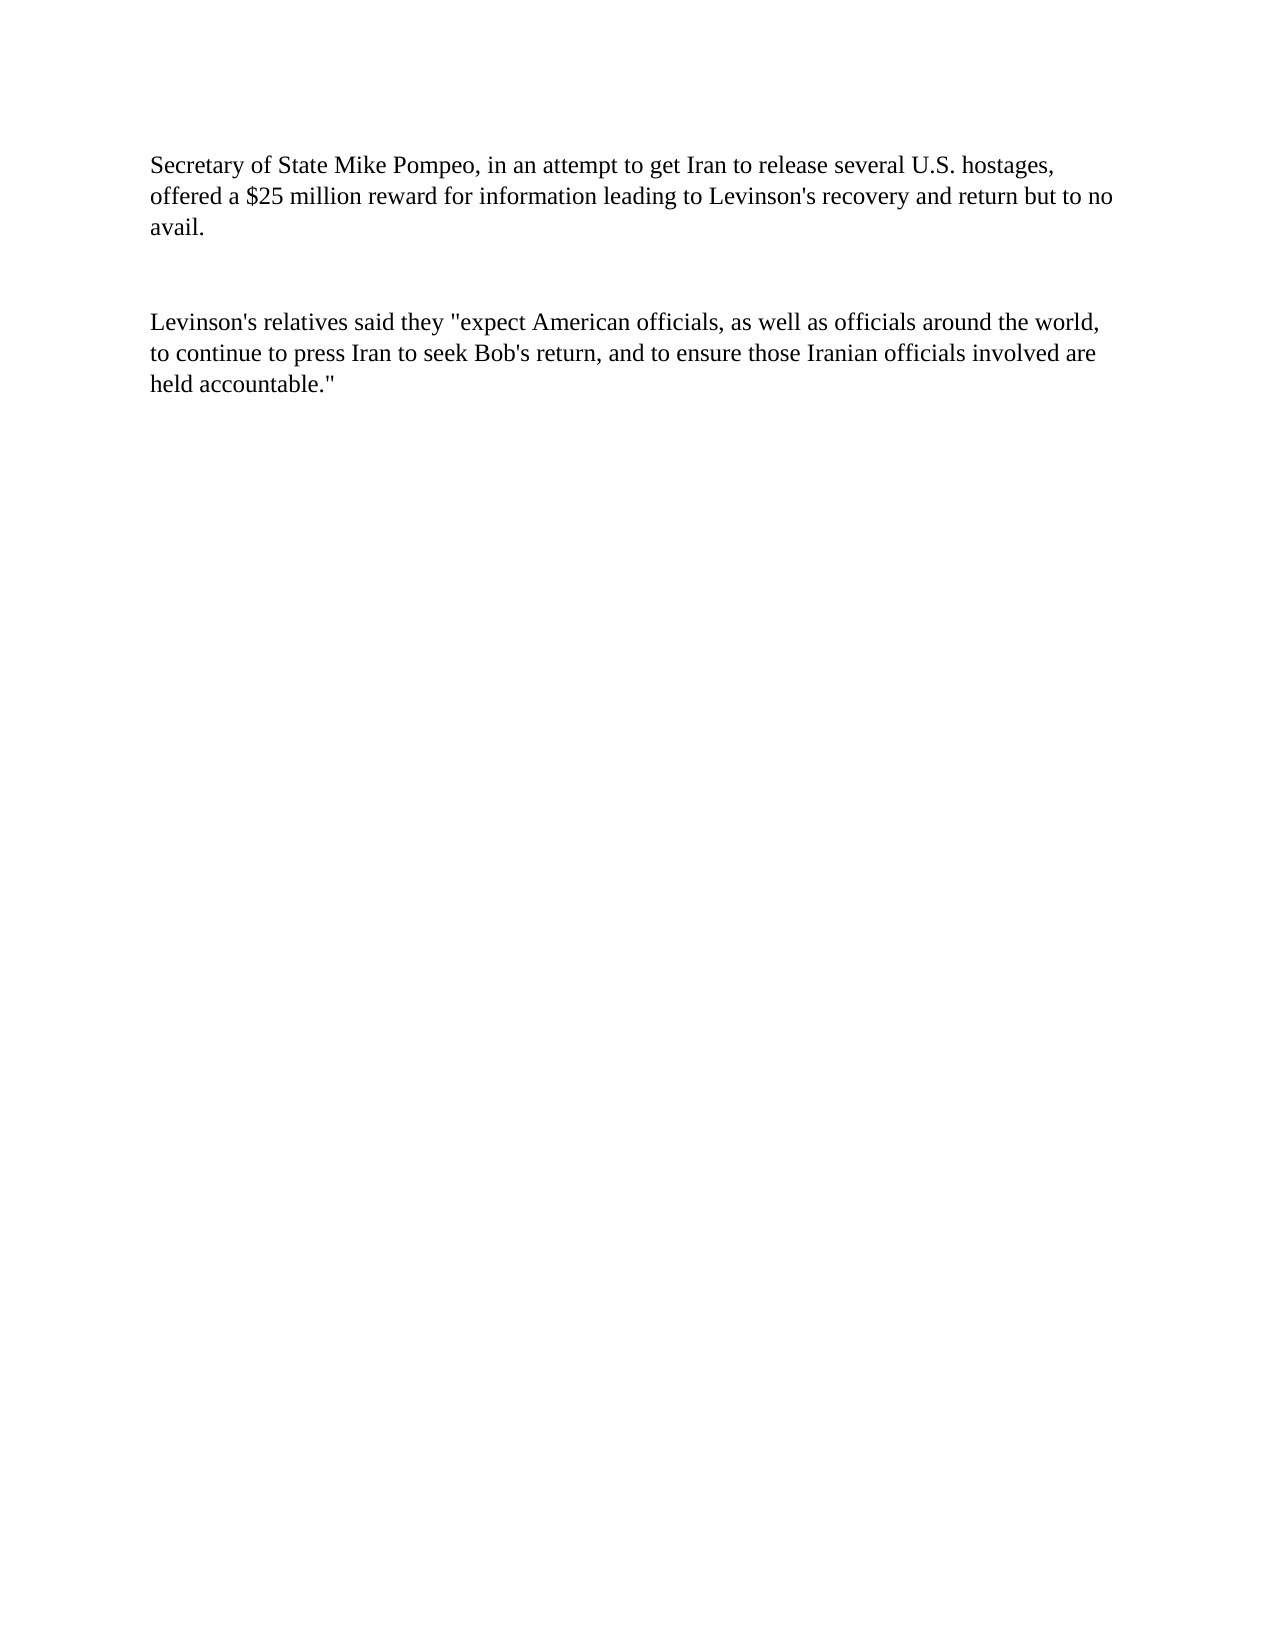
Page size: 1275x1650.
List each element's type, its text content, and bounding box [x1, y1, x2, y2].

text Secretary of State Mike Pompeo, in an attempt to get Iran to release several U.S. hostages, offered a $25 million reward for information leading to Levinson's recovery and return but to no avail. [150, 150, 1125, 241]
text Levinson's relatives said they "expect American officials, as well as officials around the world, to continue to press Iran to seek Bob's return, and to ensure those Iranian officials involved are held accountable." [150, 307, 1125, 398]
